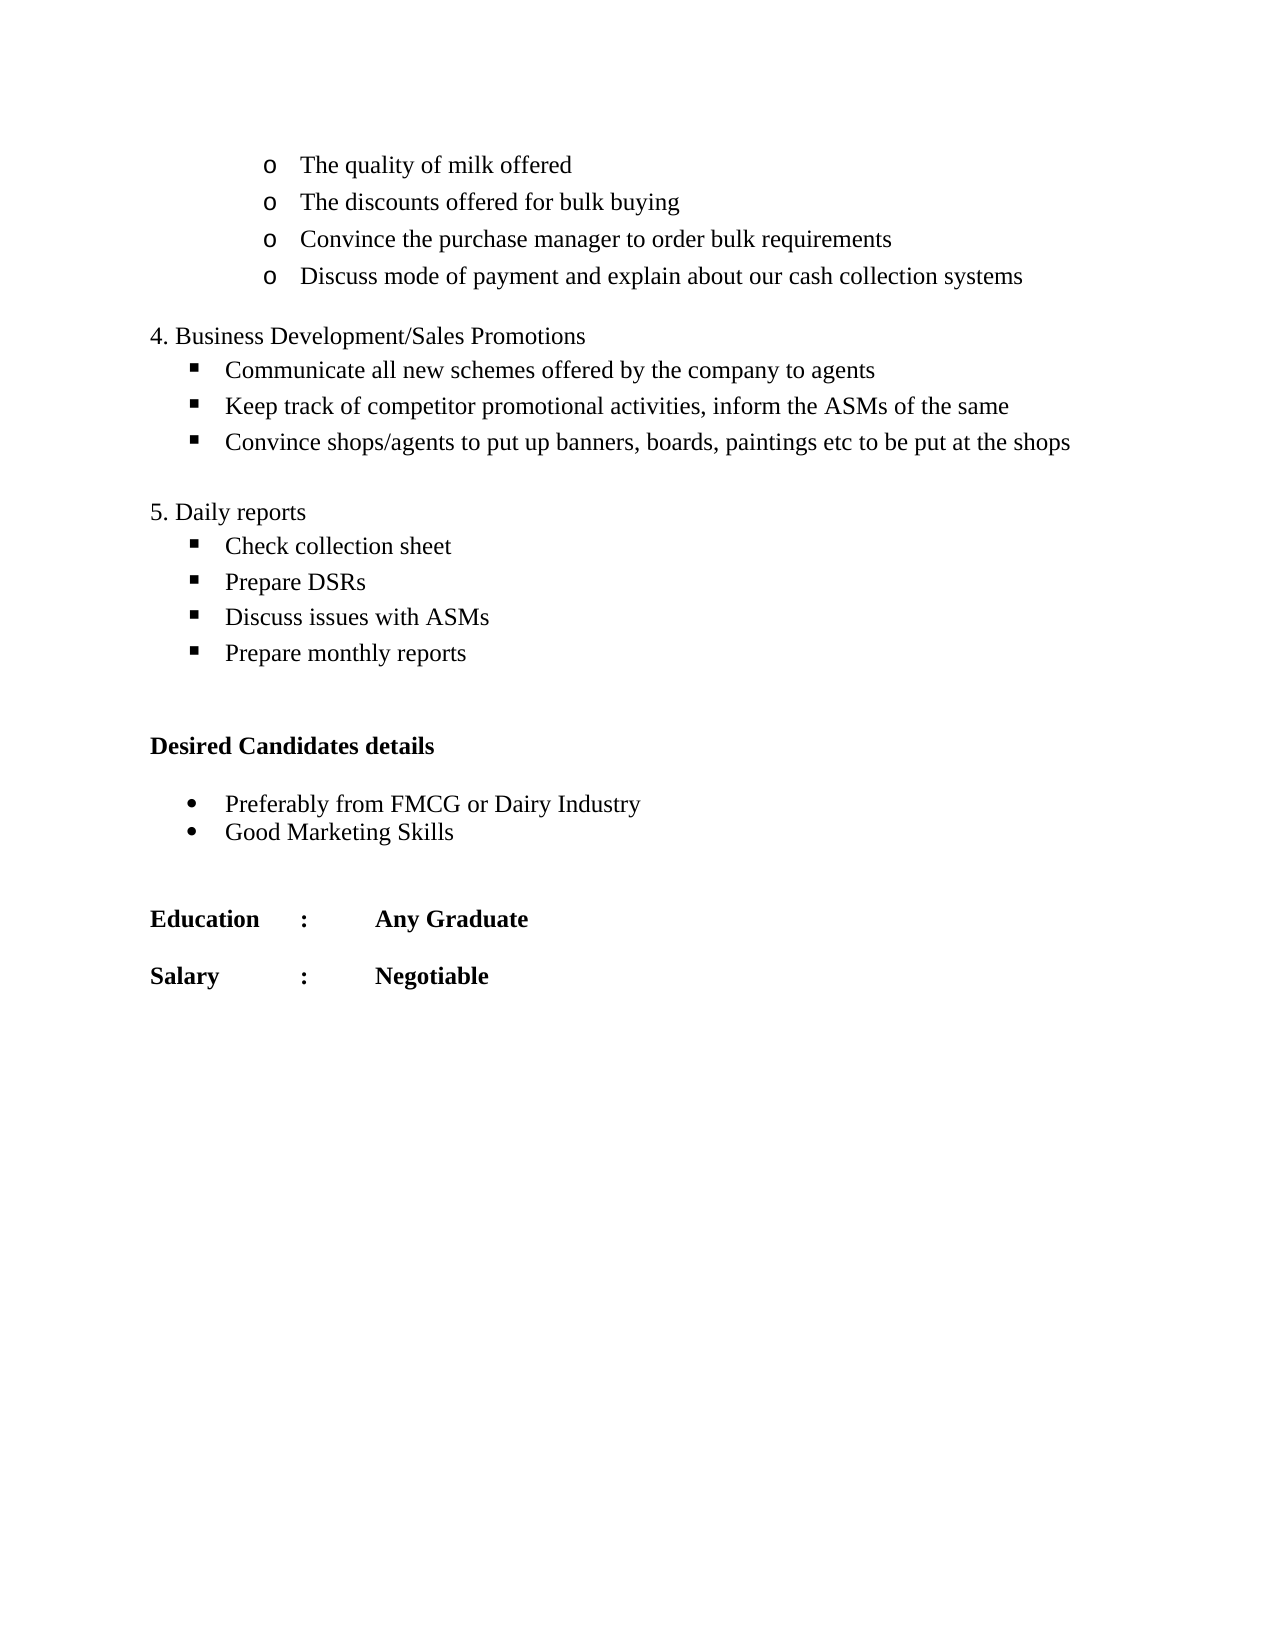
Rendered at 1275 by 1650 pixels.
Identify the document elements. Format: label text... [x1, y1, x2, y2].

list Prepare DSRs [187, 567, 1125, 596]
text Salary : Negotiable [150, 961, 1125, 990]
list Preferably from FMCG or Dairy Industry [187, 789, 1125, 817]
list Check collection sheet [187, 531, 1125, 561]
list Keep track of competitor promotional activities, inform the ASMs of the same [187, 391, 1125, 421]
list The discounts offered for bulk buying [262, 187, 1125, 218]
list Communicate all new schemes offered by the company to agents [187, 355, 1125, 385]
list Convince shops/agents to put up banners, boards, paintings etc to be put at the shops [187, 427, 1125, 456]
list The quality of milk offered [262, 150, 1125, 181]
text 5. Daily reports [150, 497, 1125, 525]
list Discuss mode of payment and explain about our cash collection systems [262, 261, 1125, 292]
text 4. Business Development/Sales Promotions [150, 321, 1125, 349]
list Good Marketing Skills [187, 817, 1125, 846]
list Discuss issues with ASMs [187, 602, 1125, 632]
list Convince the purchase manager to order bulk requirements [262, 224, 1125, 255]
text Education : Any Graduate [150, 904, 1125, 932]
text Desired Candidates details [150, 731, 1125, 760]
list Prepare monthly reports [187, 638, 1125, 668]
